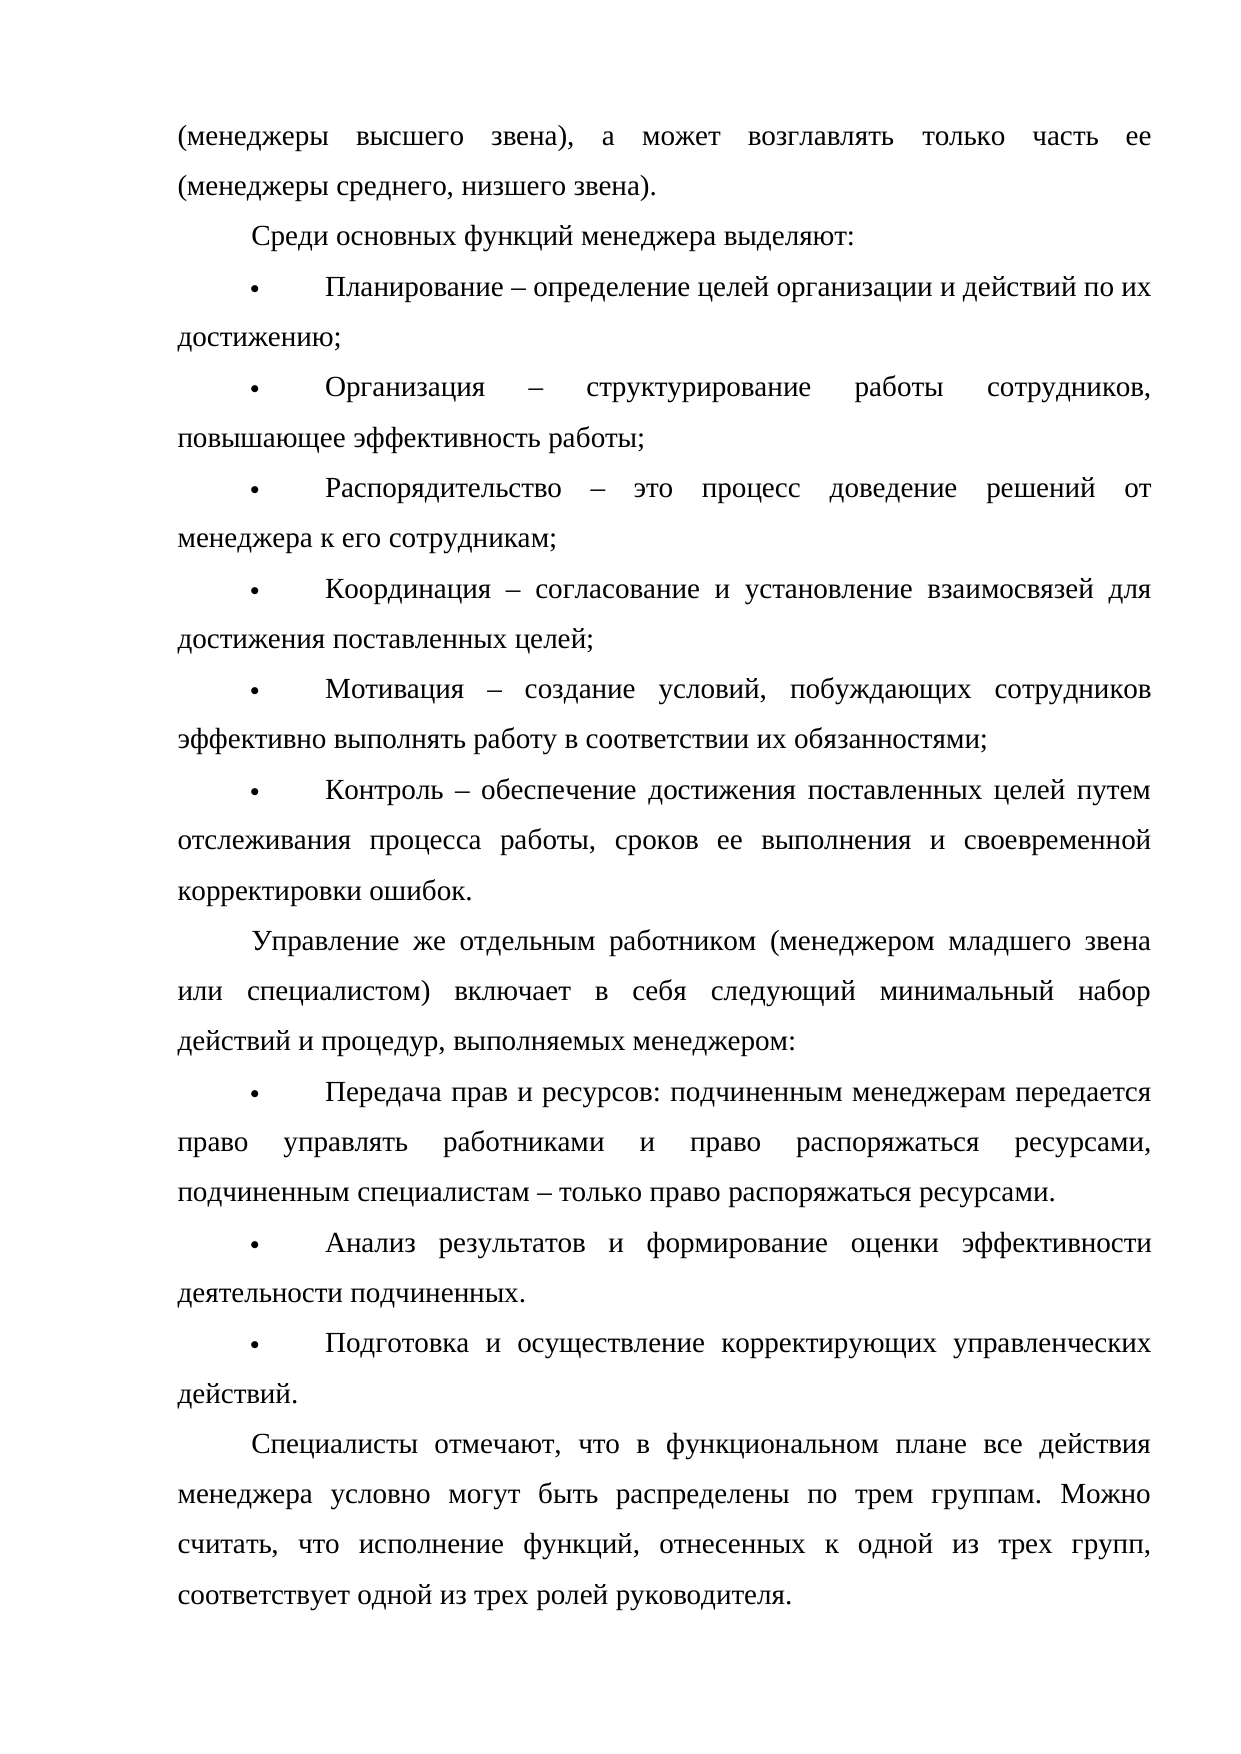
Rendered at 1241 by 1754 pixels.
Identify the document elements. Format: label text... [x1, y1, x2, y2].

list Координация – согласование и установление взаимосвязей для достижения поставленных целей; [177, 571, 1152, 655]
list Организация – структурирование работы сотрудников, повышающее эффективность работы; [177, 370, 1152, 453]
text Управление же отдельным работником (менеджером младшего звена или специалистом) включает в себя следующий минимальный набор действий и процедур, выполняемых менеджером: [177, 923, 1152, 1057]
text Среди основных функций менеджера выделяют: [177, 219, 1152, 252]
list Контроль – обеспечение достижения поставленных целей путем отслеживания процесса работы, сроков ее выполнения и своевременной корректировки ошибок. [177, 772, 1152, 906]
list Мотивация – создание условий, побуждающих сотрудников эффективно выполнять работу в соответствии их обязанностями; [177, 672, 1152, 755]
list Распорядительство – это процесс доведение решений от менеджера к его сотрудникам; [177, 470, 1152, 554]
list Анализ результатов и формирование оценки эффективности деятельности подчиненных. [177, 1225, 1152, 1309]
list Передача прав и ресурсов: подчиненным менеджерам передается право управлять работниками и право распоряжаться ресурсами, подчиненным специалистам – только право распоряжаться ресурсами. [177, 1074, 1152, 1208]
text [177, 118, 1152, 202]
list Планирование – определение целей организации и действий по их достижению; [177, 269, 1152, 353]
list Подготовка и осуществление корректирующих управленческих действий. [177, 1326, 1152, 1409]
text Специалисты отмечают, что в функциональном плане все действия менеджера условно могут быть распределены по трем группам. Можно считать, что исполнение функций, отнесенных к одной из трех групп, соответствует одной из трех ролей руководителя. [177, 1426, 1152, 1611]
